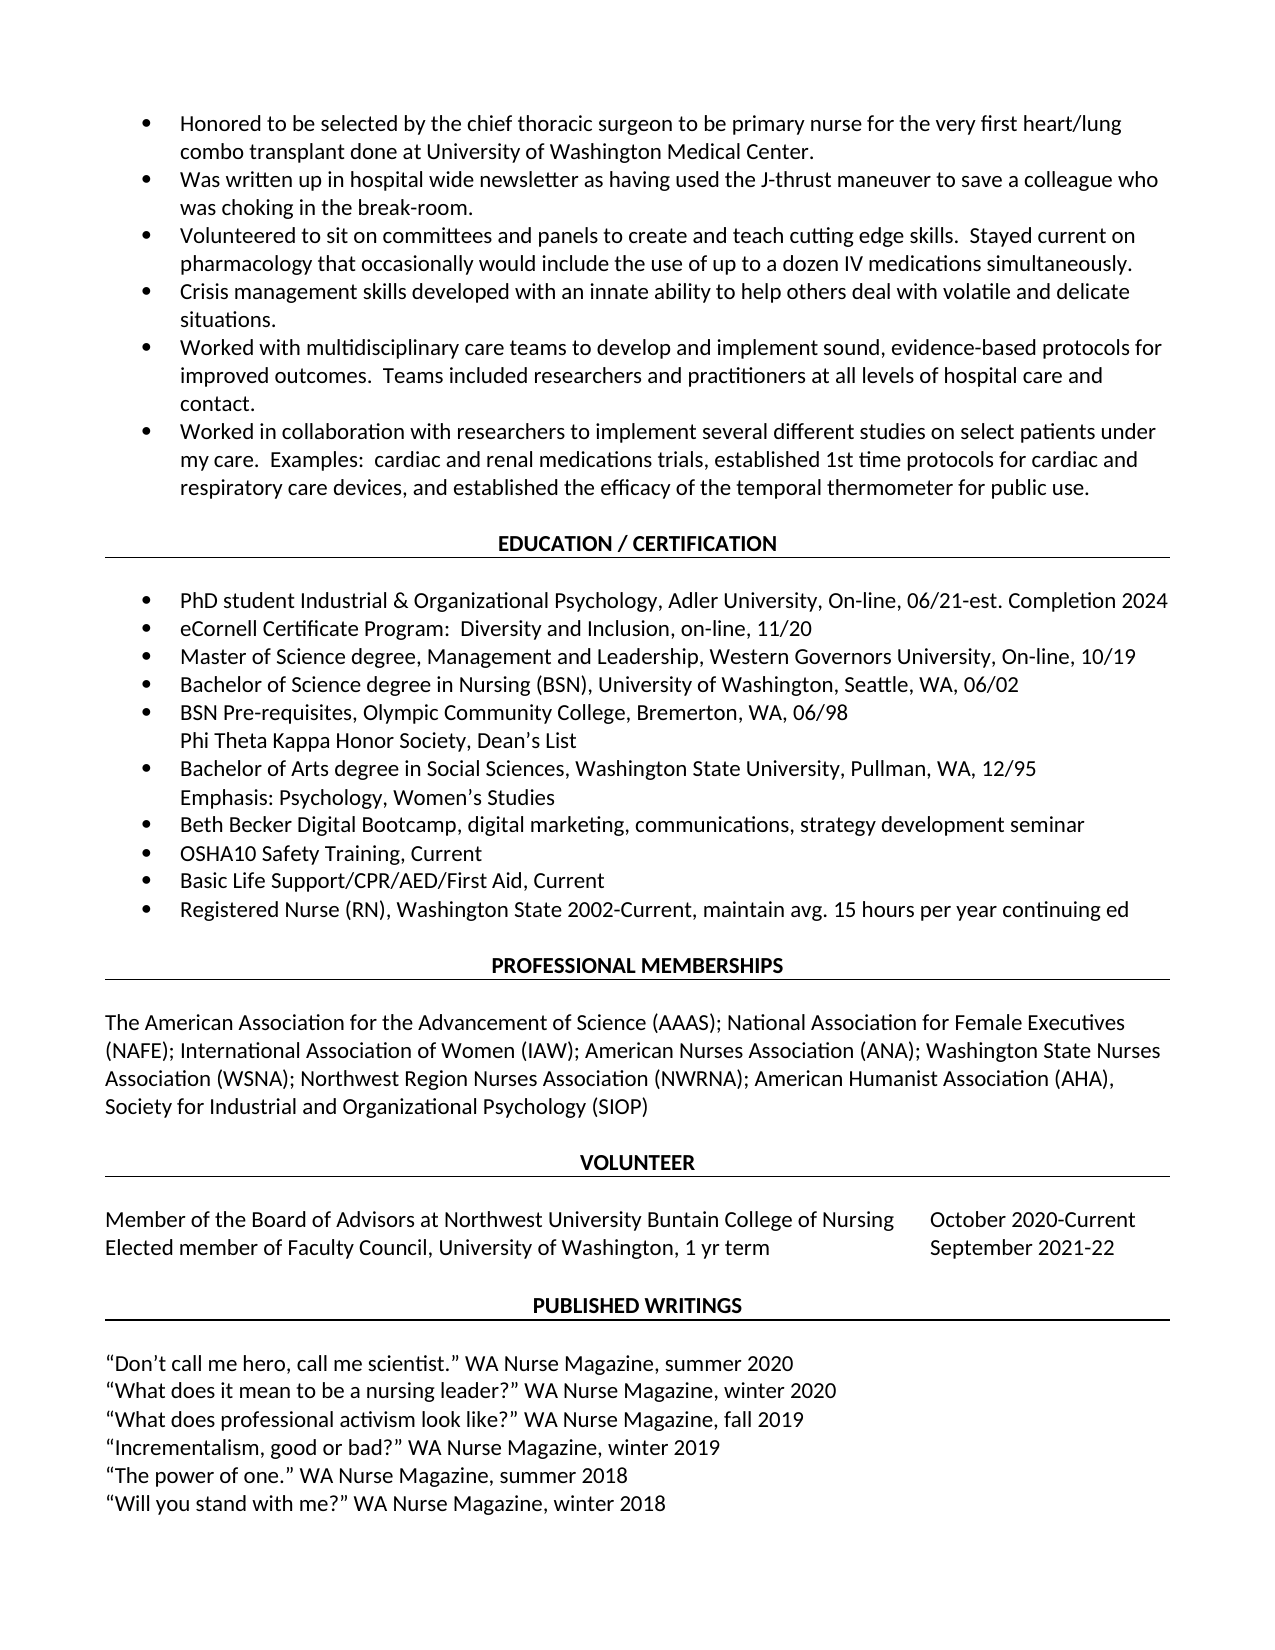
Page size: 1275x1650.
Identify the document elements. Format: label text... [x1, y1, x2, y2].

text Member of the Board of Advisors at Northwest University Buntain College of Nursing October 2020-Current [105, 1205, 1170, 1233]
list Registered Nurse (RN), Washington State 2002-Current, maintain avg. 15 hours per year continuing ed [142, 895, 1170, 923]
list Bachelor of Arts degree in Social Sciences, Washington State University, Pullman, WA, 12/95 [142, 754, 1170, 783]
list Worked with multidisciplinary care teams to develop and implement sound, evidence-based protocols for improved outcomes. Teams included researchers and practitioners at all levels of hospital care and contact. [142, 333, 1170, 417]
list eCornell Certificate Program: Diversity and Inclusion, on-line, 11/20 [142, 614, 1170, 642]
text “Don’t call me hero, call me scientist.” WA Nurse Magazine, summer 2020 [105, 1349, 1170, 1377]
text “What does it mean to be a nursing leader?” WA Nurse Magazine, winter 2020 [105, 1377, 1170, 1405]
list Honored to be selected by the chief thoracic surgeon to be primary nurse for the very first heart/lung combo transplant done at University of Washington Medical Center. [142, 109, 1170, 165]
text “What does professional activism look like?” WA Nurse Magazine, fall 2019 [105, 1405, 1170, 1433]
list Worked in collaboration with researchers to implement several different studies on select patients under my care. Examples: cardiac and renal medications trials, established 1st time protocols for cardiac and respiratory care devices, and established the efficacy of the temporal thermometer for public use. [142, 417, 1170, 501]
list Basic Life Support/CPR/AED/First Aid, Current [142, 867, 1170, 895]
list BSN Pre-requisites, Olympic Community College, Bremerton, WA, 06/98 [142, 698, 1170, 727]
list Beth Becker Digital Bootcamp, digital marketing, communications, strategy development seminar [142, 811, 1170, 839]
text PUBLISHED WRITINGS [105, 1292, 1170, 1319]
list Was written up in hospital wide newsletter as having used the J-thrust maneuver to save a colleague who was choking in the break-room. [142, 165, 1170, 221]
list Phi Theta Kappa Honor Society, Dean’s List [180, 727, 1170, 754]
list OSHA10 Safety Training, Current [142, 839, 1170, 867]
text EDUCATION / CERTIFICATION [105, 529, 1170, 557]
text Elected member of Faculty Council, University of Washington, 1 yr term September 2021-22 [105, 1233, 1170, 1261]
text “Will you stand with me?” WA Nurse Magazine, winter 2018 [105, 1489, 1170, 1517]
list Bachelor of Science degree in Nursing (BSN), University of Washington, Seattle, WA, 06/02 [142, 671, 1170, 698]
list Master of Science degree, Management and Leadership, Western Governors University, On-line, 10/19 [142, 642, 1170, 671]
list Crisis management skills developed with an innate ability to help others deal with volatile and delicate situations. [142, 277, 1170, 333]
text VOLUNTEER [105, 1148, 1170, 1176]
list Volunteered to sit on committees and panels to create and teach cutting edge skills. Stayed current on pharmacology that occasionally would include the use of up to a dozen IV medications simultaneously. [142, 221, 1170, 277]
list PhD student Industrial & Organizational Psychology, Adler University, On-line, 06/21-est. Completion 2024 [142, 586, 1170, 614]
text “Incrementalism, good or bad?” WA Nurse Magazine, winter 2019 [105, 1433, 1170, 1461]
list Emphasis: Psychology, Women’s Studies [180, 783, 1170, 811]
text “The power of one.” WA Nurse Magazine, summer 2018 [105, 1461, 1170, 1489]
text PROFESSIONAL MEMBERSHIPS [105, 951, 1170, 979]
text The American Association for the Advancement of Science (AAAS); National Association for Female Executives (NAFE); International Association of Women (IAW); American Nurses Association (ANA); Washington State Nurses Association (WSNA); Northwest Region Nurses Association (NWRNA); American Humanist Association (AHA), Society for Industrial and Organizational Psychology (SIOP) [105, 1008, 1170, 1120]
